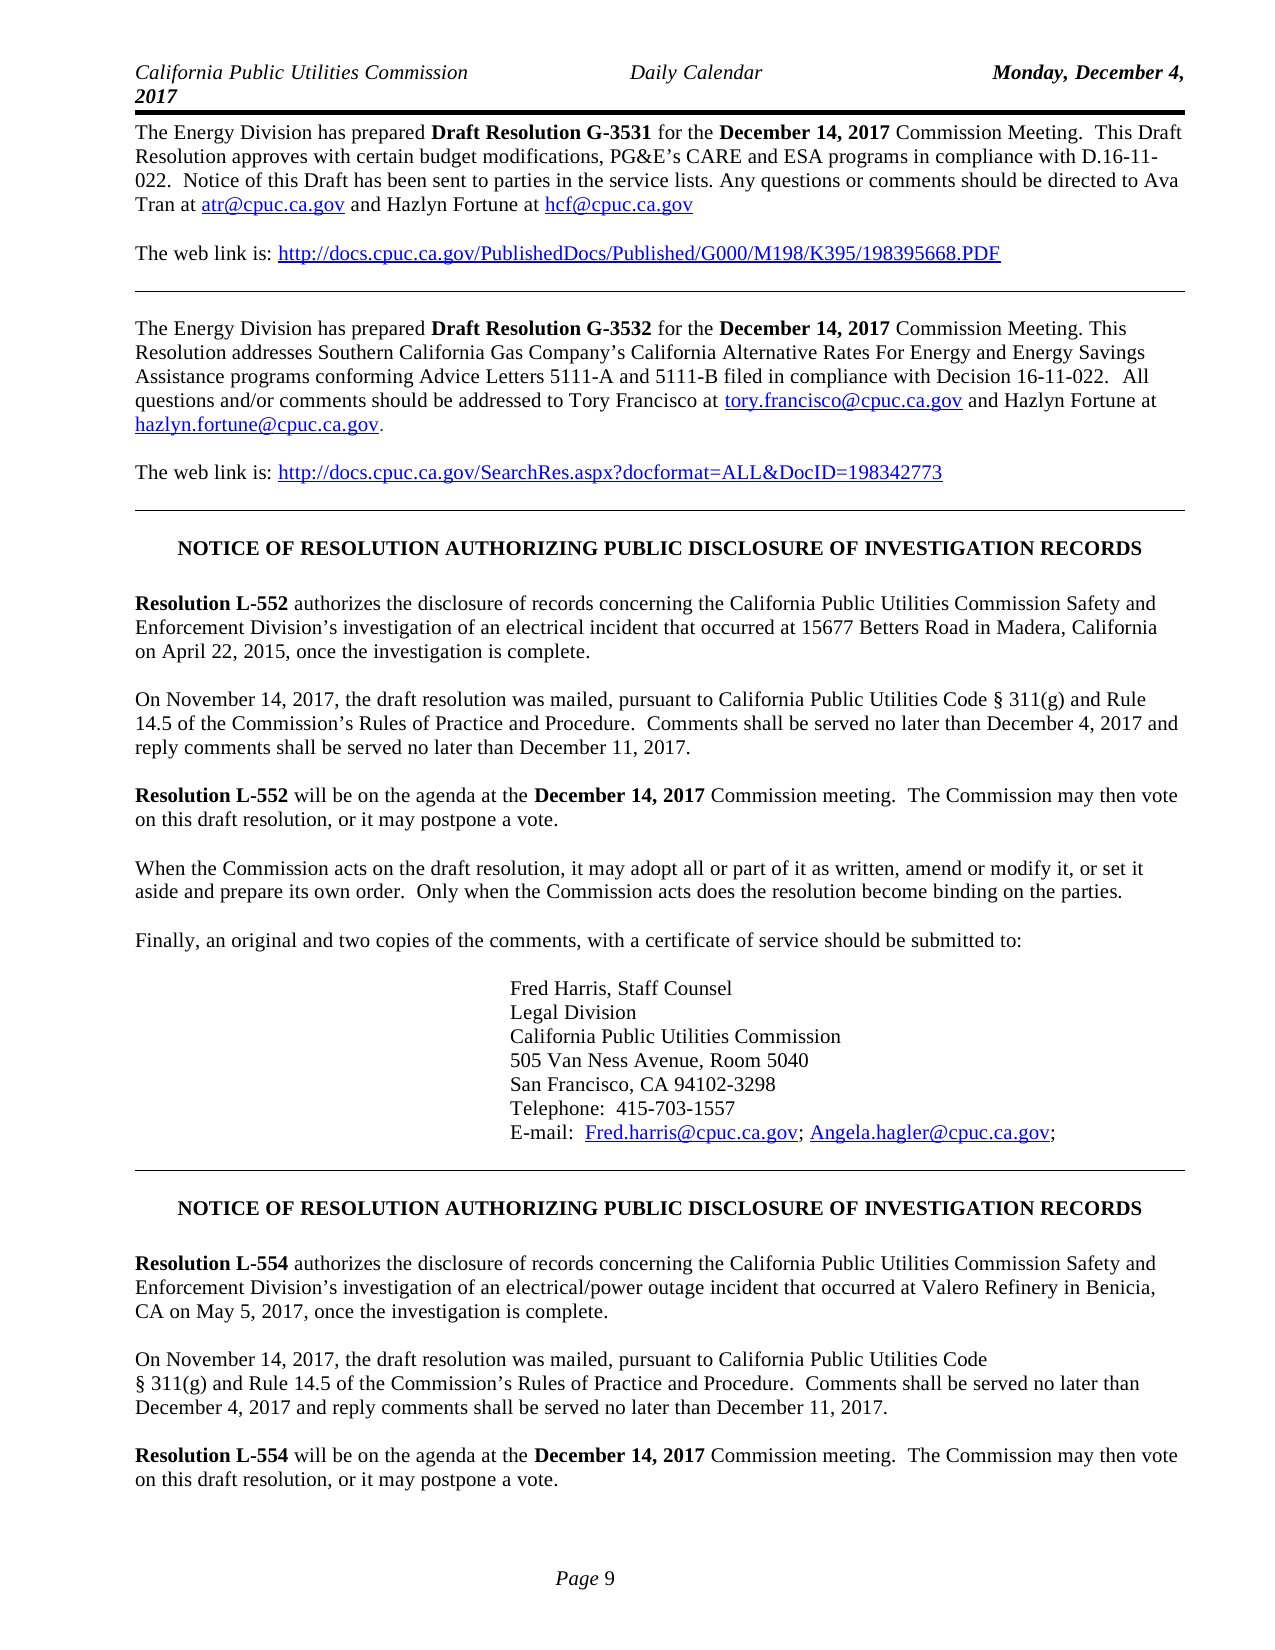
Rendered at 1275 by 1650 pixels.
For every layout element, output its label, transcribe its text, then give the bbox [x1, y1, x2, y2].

text Resolution L-552 authorizes the disclosure of records concerning the California Public Utilities Commission Safety and Enforcement Division’s investigation of an electrical incident that occurred at 15677 Betters Road in Madera, California on April 22, 2015, once the investigation is complete. [135, 591, 1185, 663]
text Resolution L-554 authorizes the disclosure of records concerning the California Public Utilities Commission Safety and Enforcement Division’s investigation of an electrical/power outage incident that occurred at Valero Refinery in Benicia, CA on May 5, 2017, once the investigation is complete. [135, 1251, 1185, 1323]
text When the Commission acts on the draft resolution, it may adopt all or part of it as written, amend or modify it, or set it aside and prepare its own order. Only when the Commission acts does the resolution become binding on the parties. [135, 855, 1185, 903]
text Resolution L-554 will be on the agenda at the December 14, 2017 Commission meeting. The Commission may then vote on this draft resolution, or it may postpone a vote. [135, 1443, 1185, 1491]
subtitle NOTICE OF RESOLUTION AUTHORIZING PUBLIC DISCLOSURE OF INVESTIGATION RECORDS [135, 1196, 1185, 1220]
text The Energy Division has prepared Draft Resolution G-3531 for the December 14, 2017 Commission Meeting. This Draft Resolution approves with certain budget modifications, PG&E’s CARE and ESA programs in compliance with D.16-11-022. Notice of this Draft has been sent to parties in the service lists. Any questions or comments should be directed to Ava Tran at atr@cpuc.ca.gov and Hazlyn Fortune at hcf@cpuc.ca.gov [135, 120, 1185, 216]
text Resolution L-552 will be on the agenda at the December 14, 2017 Commission meeting. The Commission may then vote on this draft resolution, or it may postpone a vote. [135, 783, 1185, 831]
subtitle NOTICE OF RESOLUTION AUTHORIZING PUBLIC DISCLOSURE OF INVESTIGATION RECORDS [135, 536, 1185, 560]
text Fred Harris, Staff Counsel Legal Division California Public Utilities Commission 505 Van Ness Avenue, Room 5040 San Francisco, CA 94102-3298 Telephone: 415-703-1557 E-mail: Fred.harris@cpuc.ca.gov; Angela.hagler@cpuc.ca.gov; [510, 976, 1185, 1144]
text The Energy Division has prepared Draft Resolution G-3532 for the December 14, 2017 Commission Meeting. This Resolution addresses Southern California Gas Company’s California Alternative Rates For Energy and Energy Savings Assistance programs conforming Advice Letters 5111-A and 5111-B filed in compliance with Decision 16-11-022. All questions and/or comments should be addressed to Tory Francisco at tory.francisco@cpuc.ca.gov and Hazlyn Fortune at hazlyn.fortune@cpuc.ca.gov. [135, 316, 1185, 436]
text On November 14, 2017, the draft resolution was mailed, pursuant to California Public Utilities Code § 311(g) and Rule 14.5 of the Commission’s Rules of Practice and Procedure. Comments shall be served no later than December 4, 2017 and reply comments shall be served no later than December 11, 2017. [135, 687, 1185, 759]
text The web link is: http://docs.cpuc.ca.gov/PublishedDocs/Published/G000/M198/K395/198395668.PDF [135, 240, 1185, 264]
text On November 14, 2017, the draft resolution was mailed, pursuant to California Public Utilities Code § 311(g) and Rule 14.5 of the Commission’s Rules of Practice and Procedure. Comments shall be served no later than December 4, 2017 and reply comments shall be served no later than December 11, 2017. [135, 1347, 1185, 1419]
text Finally, an original and two copies of the comments, with a certificate of service should be submitted to: [135, 927, 1185, 952]
text The web link is: http://docs.cpuc.ca.gov/SearchRes.aspx?docformat=ALL&DocID=198342773 [135, 460, 1185, 484]
